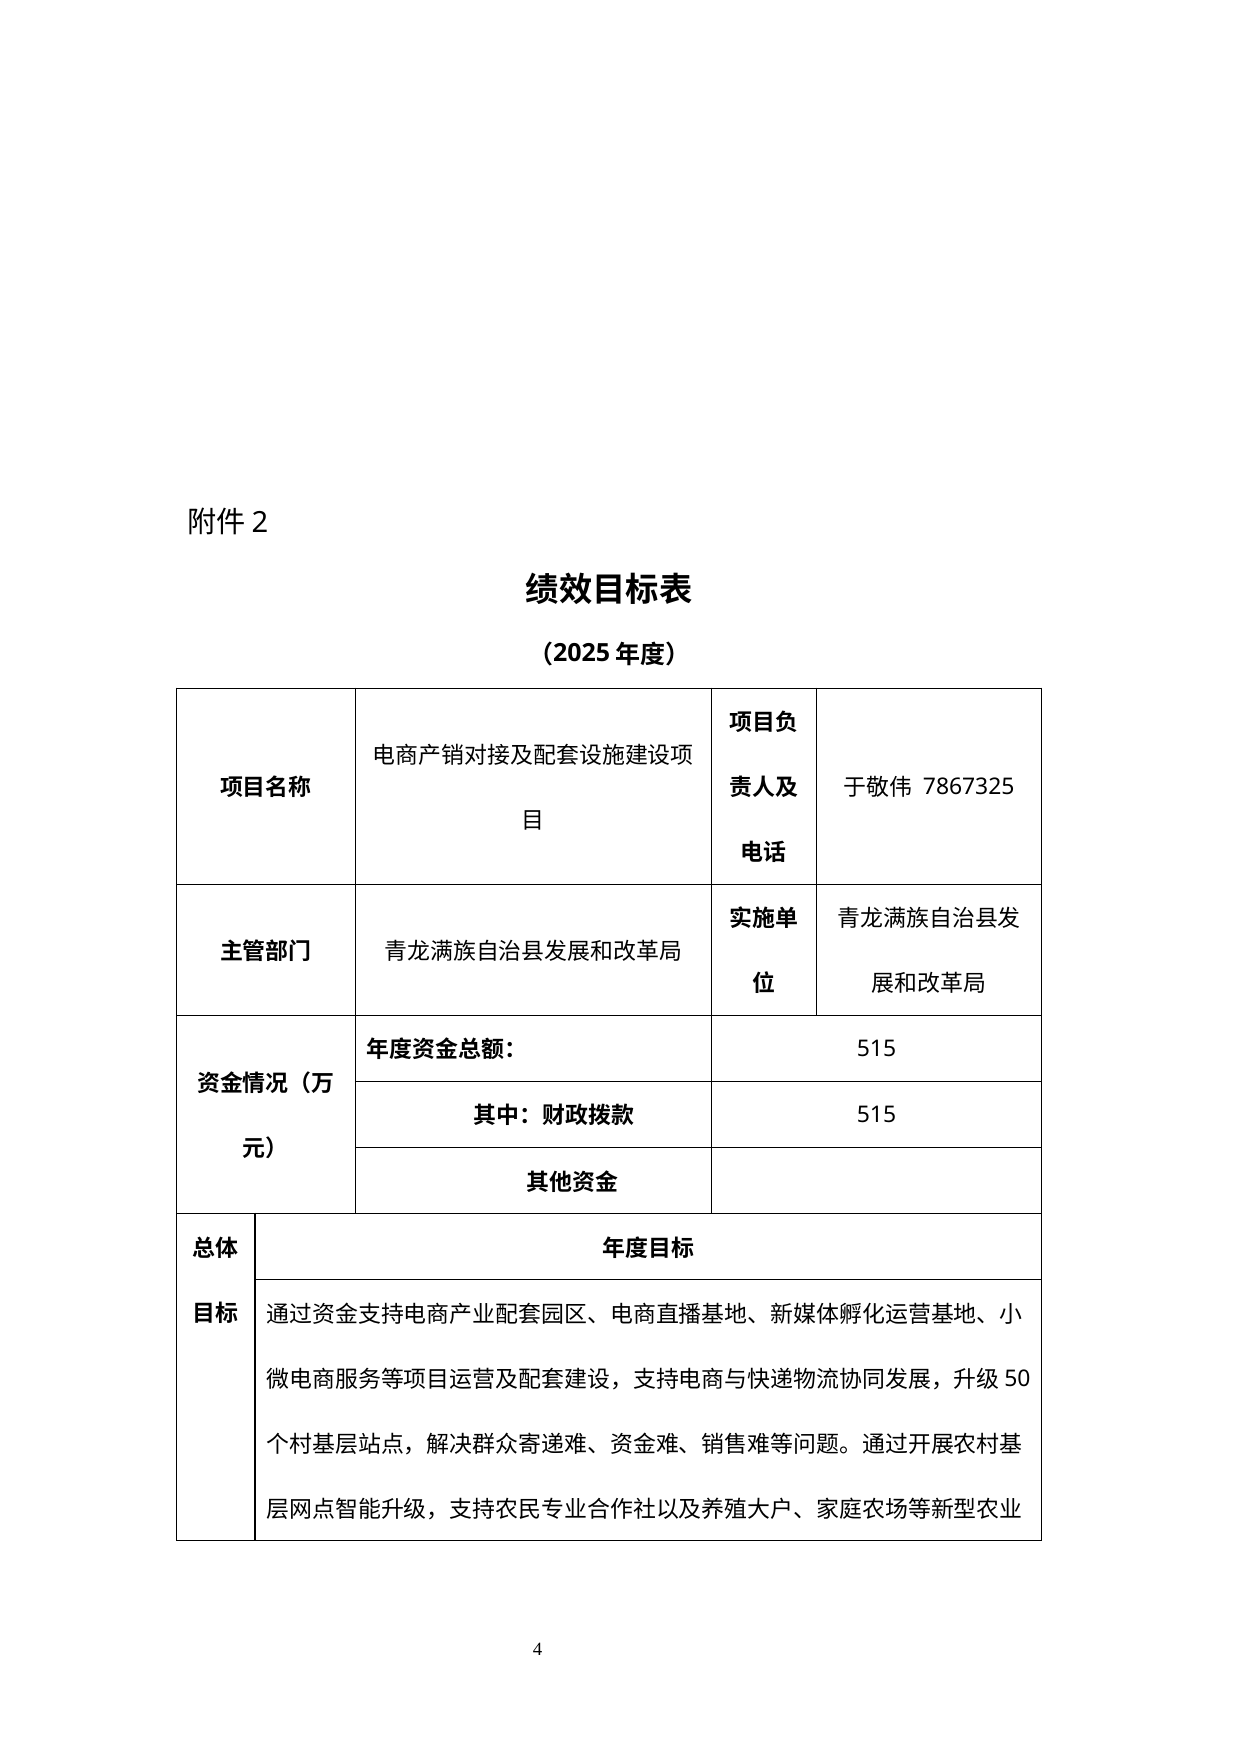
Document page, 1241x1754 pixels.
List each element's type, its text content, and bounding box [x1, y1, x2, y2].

table_cell 项目名称 [177, 689, 355, 883]
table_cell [256, 1280, 1041, 1540]
table_cell 其他资金 [356, 1148, 711, 1213]
table_cell 主管部门 [177, 885, 355, 1014]
table_cell 项目负责人及电话 [712, 689, 816, 883]
table_cell 于敬伟 7867325 [817, 689, 1041, 883]
table_cell [712, 1148, 1041, 1213]
table_header 绩效目标表 （2025年度） [176, 552, 1042, 687]
text 附件2 [187, 487, 1062, 552]
table_cell 电商产销对接及配套设施建设项目 [356, 689, 711, 883]
table_cell 实施单位 [712, 885, 816, 1014]
table_cell 515 [712, 1016, 1041, 1081]
table_cell 青龙满族自治县发展和改革局 [817, 885, 1041, 1014]
table_cell 515 [712, 1082, 1041, 1147]
table_cell 其中：财政拨款 [356, 1082, 711, 1147]
table_cell 青龙满族自治县发展和改革局 [356, 885, 711, 1014]
table_cell 年度目标 [256, 1214, 1041, 1279]
table_cell 总体目标 [177, 1214, 254, 1540]
table_cell 年度资金总额： [356, 1016, 711, 1081]
table_cell 资金情况（万元） [177, 1016, 355, 1213]
